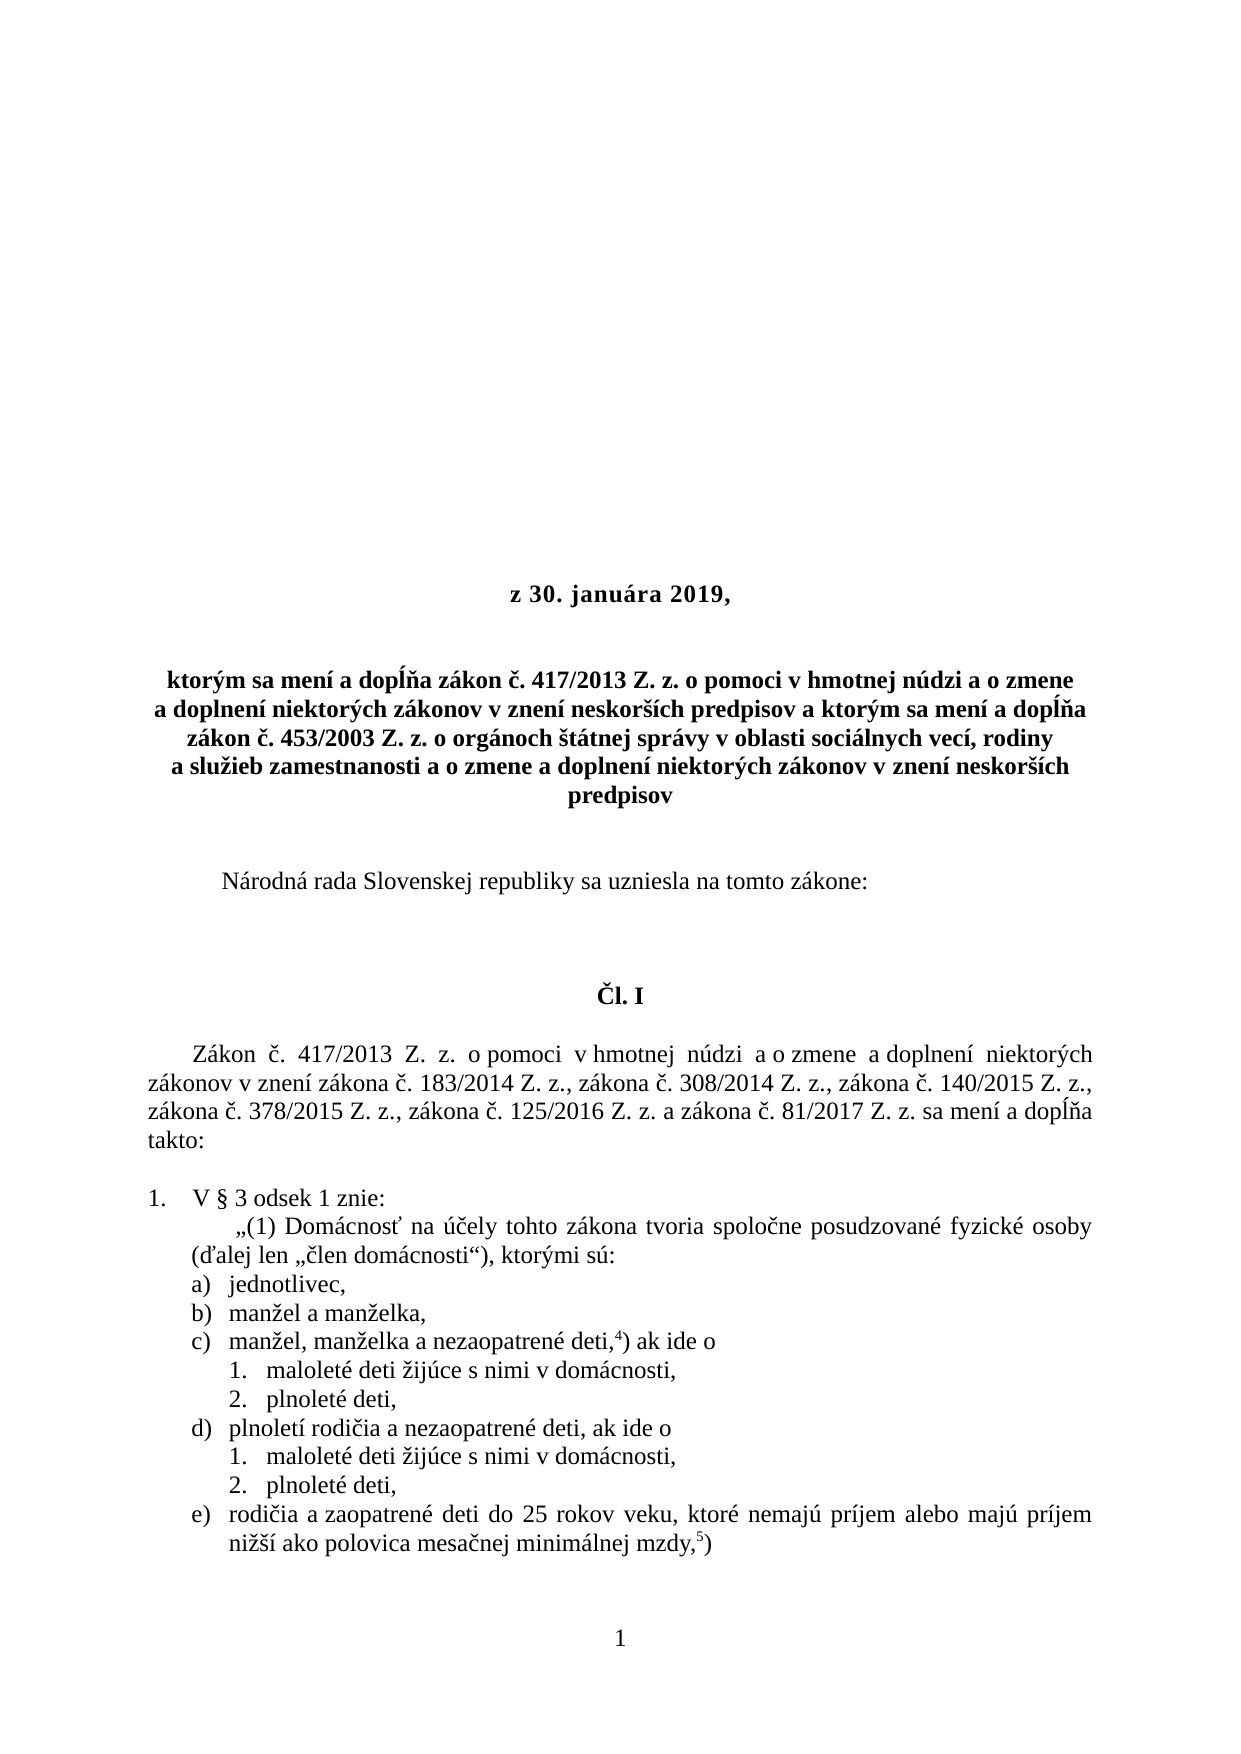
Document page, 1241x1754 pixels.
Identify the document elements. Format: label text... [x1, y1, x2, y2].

text ktorým sa mení a dopĺňa zákon č. 417/2013 Z. z. o pomoci v hmotnej núdzi a o zmene a doplnení niektorých zákonov v znení neskorších predpisov a ktorým sa mení a dopĺňa zákon č. 453/2003 Z. z. o orgánoch štátnej správy v oblasti sociálnych vecí, rodiny a služieb zamestnanosti a o zmene a doplnení niektorých zákonov v znení neskorších predpisov [148, 665, 1093, 809]
list plnoletí rodičia a nezaopatrené deti, ak ide o [191, 1413, 1093, 1441]
list V § 3 odsek 1 znie: [148, 1183, 1093, 1211]
list plnoleté deti, [229, 1470, 1093, 1499]
text „(1) Domácnosť na účely tohto zákona tvoria spoločne posudzované fyzické osoby (ďalej len „člen domácnosti“), ktorými sú: [191, 1211, 1093, 1269]
list manžel a manželka, [191, 1298, 1093, 1326]
list manžel, manželka a nezaopatrené deti,4) ak ide o [191, 1326, 1093, 1355]
list plnoleté deti, [229, 1384, 1093, 1413]
text Zákon č. 417/2013 Z. z. o pomoci v hmotnej núdzi a o zmene a doplnení niektorých zákonov v znení zákona č. 183/2014 Z. z., zákona č. 308/2014 Z. z., zákona č. 140/2015 Z. z., zákona č. 378/2015 Z. z., zákona č. 125/2016 Z. z. a zákona č. 81/2017 Z. z. sa mení a dopĺňa takto: [148, 1039, 1093, 1154]
list maloleté deti žijúce s nimi v domácnosti, [229, 1355, 1093, 1384]
text Čl. I [148, 981, 1093, 1010]
list rodičia a zaopatrené deti do 25 rokov veku, ktoré nemajú príjem alebo majú príjem nižší ako polovica mesačnej minimálnej mzdy,5) [191, 1499, 1093, 1556]
list maloleté deti žijúce s nimi v domácnosti, [229, 1441, 1093, 1470]
list jednotlivec, [191, 1269, 1093, 1298]
text Národná rada Slovenskej republiky sa uzniesla na tomto zákone: [148, 866, 1093, 895]
title z 30. januára 2019, [148, 579, 1093, 608]
